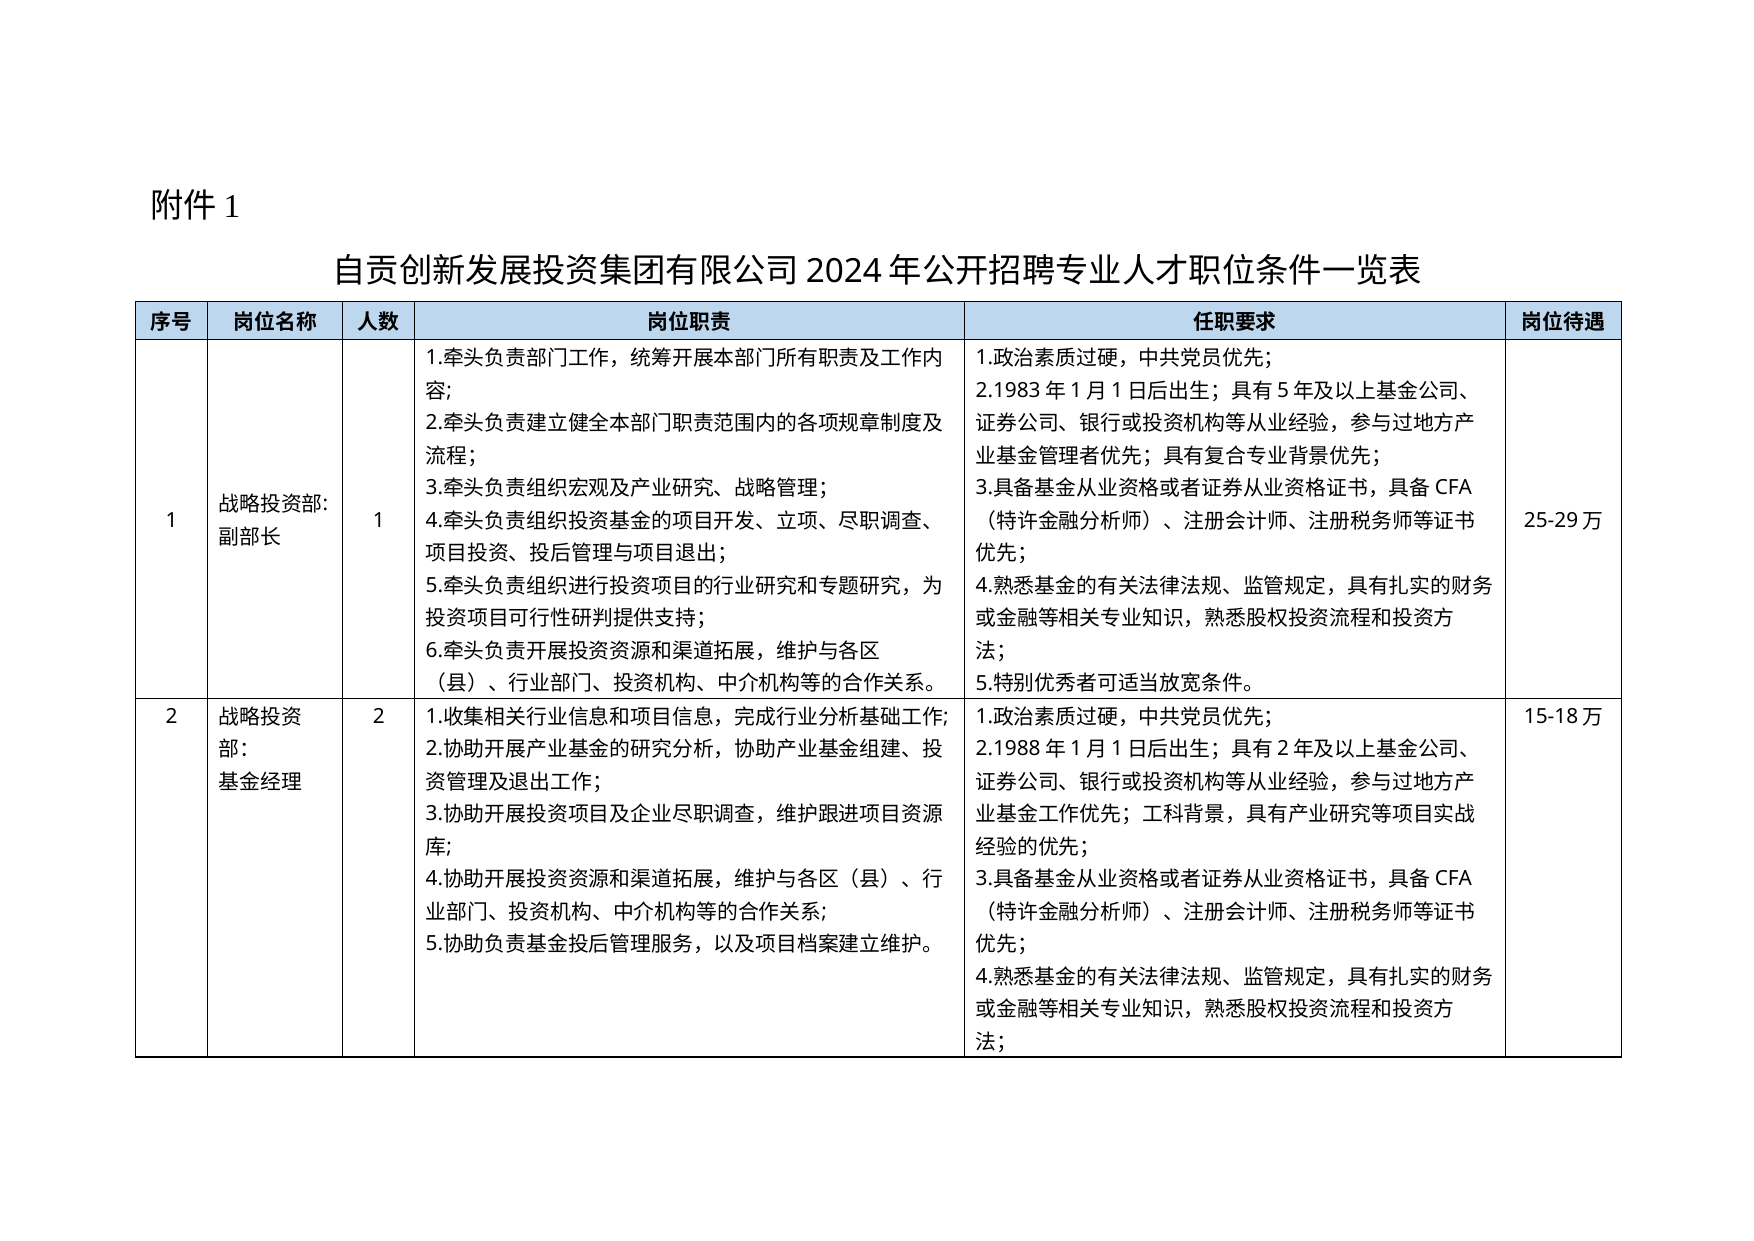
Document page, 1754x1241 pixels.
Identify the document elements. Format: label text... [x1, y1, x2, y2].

table_cell 战略投资部:副部长 [208, 340, 342, 698]
text 自贡创新发展投资集团有限公司2024年公开招聘专业人才职位条件一览表 [150, 236, 1604, 301]
table_cell 2 [343, 699, 414, 1056]
table_header 岗位名称 [208, 302, 342, 339]
text 附件1 [150, 171, 1604, 236]
table_cell 战略投资部： 基金经理 [208, 699, 342, 1056]
table_cell 1.牵头负责部门工作，统筹开展本部门所有职责及工作内容; 2.牵头负责建立健全本部门职责范围内的各项规章制度及流程； 3.牵头负责组织宏观及产业研究、战略管理； 4.牵头负责组织投资基金的项目开发、立项、尽职调查、项目投资、投后管理与项目退出； 5.牵头负责组织进行投资项目的行业研究和专题研究，为投资项目可行性研判提供支持； 6.牵头负责开展投资资源和渠道拓展，维护与各区（县）、行业部门、投资机构、中介机构等的合作关系。 [415, 340, 964, 698]
table_cell 2 [136, 699, 207, 1056]
table_header 序号 [136, 302, 207, 339]
table_cell 15-18万 [1506, 699, 1621, 1056]
table_cell 1 [136, 340, 207, 698]
table_header 岗位职责 [415, 302, 964, 339]
table_cell 1 [343, 340, 414, 698]
table_header 岗位待遇 [1506, 302, 1621, 339]
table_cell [965, 699, 1505, 1056]
table_cell 1.政治素质过硬，中共党员优先； 2.1983年1月1日后出生；具有5年及以上基金公司、证券公司、银行或投资机构等从业经验，参与过地方产业基金管理者优先；具有复合专业背景优先； 3.具备基金从业资格或者证券从业资格证书，具备CFA（特许金融分析师）、注册会计师、注册税务师等证书优先； 4.熟悉基金的有关法律法规、监管规定，具有扎实的财务或金融等相关专业知识，熟悉股权投资流程和投资方法； 5.特别优秀者可适当放宽条件。 [965, 340, 1505, 698]
table_cell 25-29万 [1506, 340, 1621, 698]
table_header 任职要求 [965, 302, 1505, 339]
table_header 人数 [343, 302, 414, 339]
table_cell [415, 699, 964, 1056]
